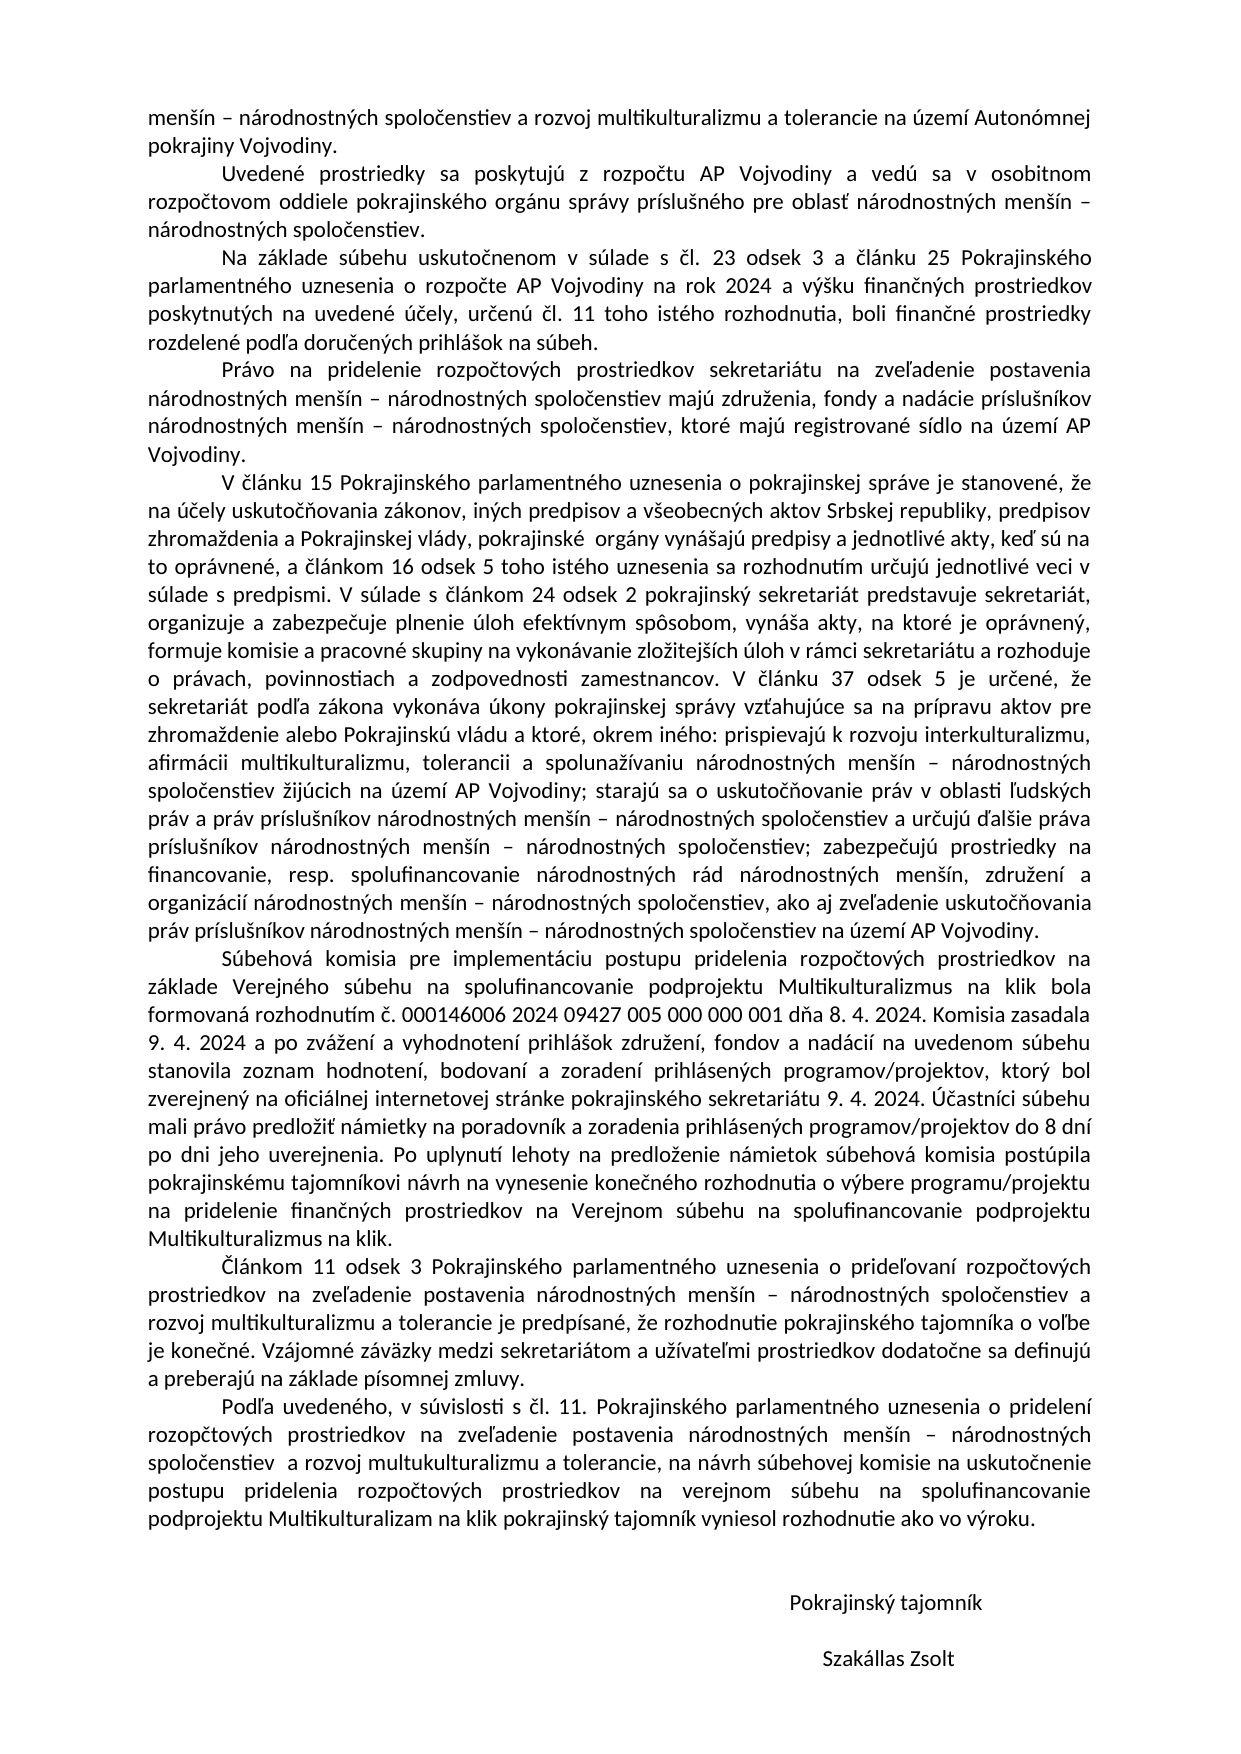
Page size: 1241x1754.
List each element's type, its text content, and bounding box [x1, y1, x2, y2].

text Uvedené prostriedky sa poskytujú z rozpočtu AP Vojvodiny a vedú sa v osobitnom rozpočtovom oddiele pokrajinského orgánu správy príslušného pre oblasť národnostných menšín – národnostných spoločenstiev. [148, 159, 1093, 243]
text Právo na pridelenie rozpočtových prostriedkov sekretariátu na zveľadenie postavenia národnostných menšín – národnostných spoločenstiev majú združenia, fondy a nadácie príslušníkov národnostných menšín – národnostných spoločenstiev, ktoré majú registrované sídlo na území AP Vojvodiny. [148, 356, 1093, 468]
text Podľa uvedeného, v súvislosti s čl. 11. Pokrajinského parlamentného uznesenia o pridelení rozopčtových prostriedkov na zveľadenie postavenia národnostných menšín – národnostných spoločenstiev a rozvoj multukulturalizmu a tolerancie, na návrh súbehovej komisie na uskutočnenie postupu pridelenia rozpočtových prostriedkov na verejnom súbehu na spolufinancovanie podprojektu Multikulturalizam na klik pokrajinský tajomník vyniesol rozhodnutie ako vo výroku. [148, 1392, 1093, 1532]
text Súbehová komisia pre implementáciu postupu pridelenia rozpočtových prostriedkov na základe Verejného súbehu na spolufinancovanie podprojektu Multikulturalizmus na klik bola formovaná rozhodnutím č. 000146006 2024 09427 005 000 000 001 dňa 8. 4. 2024. Komisia zasadala 9. 4. 2024 a po zvážení a vyhodnotení prihlášok združení, fondov a nadácií na uvedenom súbehu stanovila zoznam hodnotení, bodovaní a zoradení prihlásených programov/projektov, ktorý bol zverejnený na oficiálnej internetovej stránke pokrajinského sekretariátu 9. 4. 2024. Účastníci súbehu mali právo predložiť námietky na poradovník a zoradenia prihlásených programov/projektov do 8 dní po dni jeho uverejnenia. Po uplynutí lehoty na predloženie námietok súbehová komisia postúpila pokrajinskému tajomníkovi návrh na vynesenie konečného rozhodnutia o výbere programu/projektu na pridelenie finančných prostriedkov na Verejnom súbehu na spolufinancovanie podprojektu Multikulturalizmus na klik. [148, 944, 1093, 1252]
text Pokrajinský tajomník [148, 1588, 1093, 1617]
text Szakállas Zsolt [148, 1644, 1093, 1673]
text Na základe súbehu uskutočnenom v súlade s čl. 23 odsek 3 a článku 25 Pokrajinského parlamentného uznesenia o rozpočte AP Vojvodiny na rok 2024 a výšku finančných prostriedkov poskytnutých na uvedené účely, určenú čl. 11 toho istého rozhodnutia, boli finančné prostriedky rozdelené podľa doručených prihlášok na súbeh. [148, 243, 1093, 356]
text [148, 103, 1093, 159]
text V článku 15 Pokrajinského parlamentného uznesenia o pokrajinskej správe je stanovené, že na účely uskutočňovania zákonov, iných predpisov a všeobecných aktov Srbskej republiky, predpisov zhromaždenia a Pokrajinskej vlády, pokrajinské orgány vynášajú predpisy a jednotlivé akty, keď sú na to oprávnené, a článkom 16 odsek 5 toho istého uznesenia sa rozhodnutím určujú jednotlivé veci v súlade s predpismi. V súlade s článkom 24 odsek 2 pokrajinský sekretariát predstavuje sekretariát, organizuje a zabezpečuje plnenie úloh efektívnym spôsobom, vynáša akty, na ktoré je oprávnený, formuje komisie a pracovné skupiny na vykonávanie zložitejších úloh v rámci sekretariátu a rozhoduje o právach, povinnostiach a zodpovednosti zamestnancov. V článku 37 odsek 5 je určené, že sekretariát podľa zákona vykonáva úkony pokrajinskej správy vzťahujúce sa na prípravu aktov pre zhromaždenie alebo Pokrajinskú vládu a ktoré, okrem iného: prispievajú k rozvoju interkulturalizmu, afirmácii multikulturalizmu, tolerancii a spolunažívaniu národnostných menšín – národnostných spoločenstiev žijúcich na území AP Vojvodiny; starajú sa o uskutočňovanie práv v oblasti ľudských práv a práv príslušníkov národnostných menšín – národnostných spoločenstiev a určujú ďalšie práva príslušníkov národnostných menšín – národnostných spoločenstiev; zabezpečujú prostriedky na financovanie, resp. spolufinancovanie národnostných rád národnostných menšín, združení a organizácií národnostných menšín – národnostných spoločenstiev, ako aj zveľadenie uskutočňovania práv príslušníkov národnostných menšín – národnostných spoločenstiev na území AP Vojvodiny. [148, 468, 1093, 944]
text Článkom 11 odsek 3 Pokrajinského parlamentného uznesenia o prideľovaní rozpočtových prostriedkov na zveľadenie postavenia národnostných menšín – národnostných spoločenstiev a rozvoj multikulturalizmu a tolerancie je predpísané, že rozhodnutie pokrajinského tajomníka o voľbe je konečné. Vzájomné záväzky medzi sekretariátom a užívateľmi prostriedkov dodatočne sa definujú a preberajú na základe písomnej zmluvy. [148, 1252, 1093, 1392]
